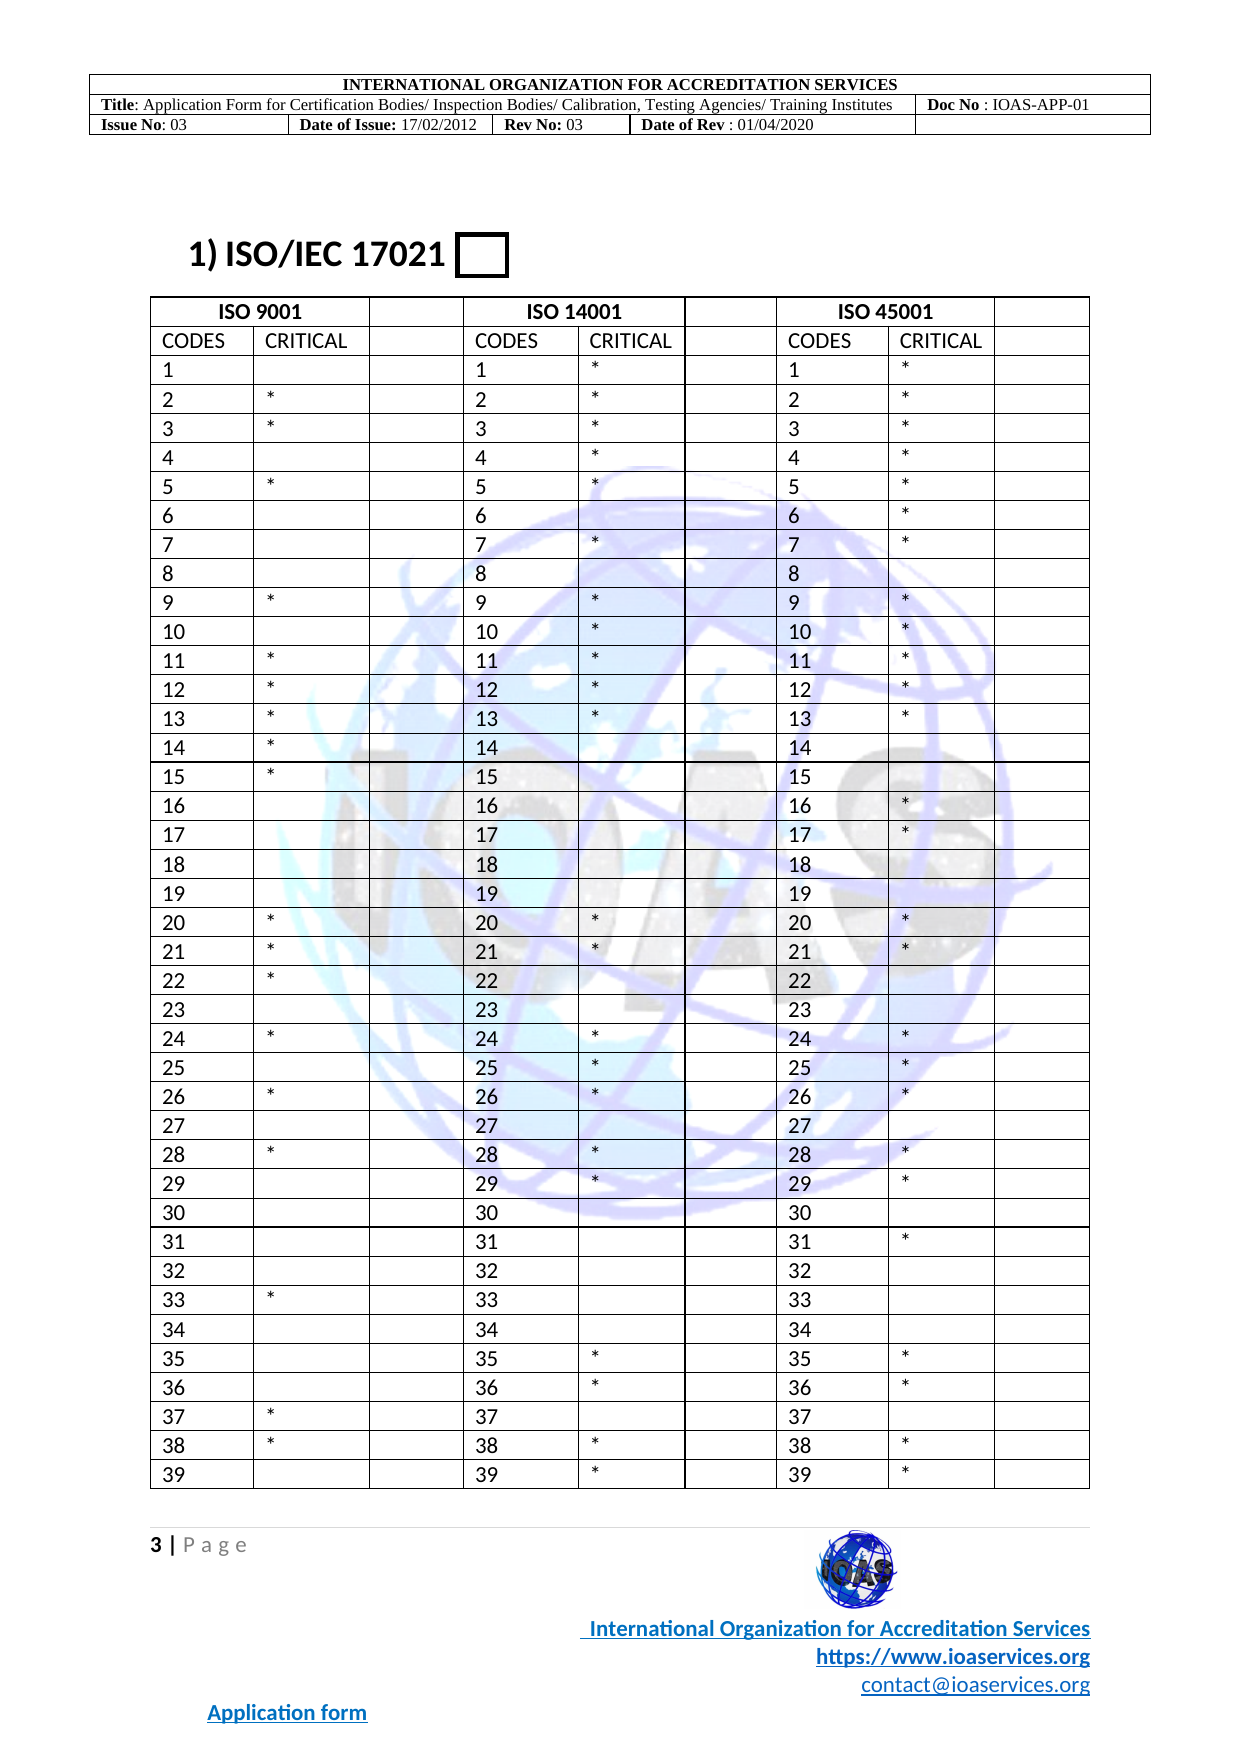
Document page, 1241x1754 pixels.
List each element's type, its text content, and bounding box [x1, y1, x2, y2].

table_cell * [254, 1402, 369, 1430]
table_cell [686, 501, 776, 529]
table_cell 25 [151, 1053, 253, 1081]
table_cell 34 [464, 1315, 578, 1343]
table_cell * [579, 530, 684, 558]
table_cell [686, 1373, 776, 1401]
table_cell [254, 1111, 369, 1139]
table_cell [995, 1082, 1089, 1110]
table_cell [254, 443, 369, 471]
table_cell [995, 443, 1089, 471]
table_cell [370, 704, 463, 732]
table_cell [370, 385, 463, 413]
table_cell [686, 763, 776, 791]
table_cell [889, 1257, 994, 1284]
table_cell 9 [464, 588, 578, 616]
table_cell * [579, 1082, 684, 1110]
table_cell [686, 879, 776, 907]
table_cell [686, 472, 776, 500]
table_cell * [889, 704, 994, 732]
table_cell [370, 1257, 463, 1284]
table_cell 24 [777, 1024, 888, 1052]
table_cell [686, 356, 776, 384]
table_cell * [579, 472, 684, 500]
table_cell [995, 879, 1089, 907]
table_header ISO 14001 [464, 298, 684, 326]
table_cell [254, 559, 369, 587]
table_cell 29 [777, 1169, 888, 1197]
table_cell * [254, 588, 369, 616]
table_cell [579, 850, 684, 878]
table_cell * [254, 763, 369, 791]
table_cell [370, 763, 463, 791]
table_cell 24 [464, 1024, 578, 1052]
table_cell 37 [151, 1402, 253, 1430]
table_cell 17 [777, 821, 888, 849]
table_cell [254, 1460, 369, 1488]
table_cell 36 [777, 1373, 888, 1401]
table_cell [889, 966, 994, 994]
table_cell [995, 617, 1089, 645]
table_cell [686, 734, 776, 761]
table_cell [370, 1402, 463, 1430]
table_cell * [889, 1228, 994, 1256]
table_cell 36 [151, 1373, 253, 1401]
table_cell * [254, 1082, 369, 1110]
table_cell 34 [151, 1315, 253, 1343]
table_cell [686, 966, 776, 994]
table_cell 39 [151, 1460, 253, 1488]
table_cell [995, 937, 1089, 965]
table_cell 5 [151, 472, 253, 500]
table_cell 5 [464, 472, 578, 500]
table_cell * [254, 937, 369, 965]
table_cell [370, 1053, 463, 1081]
table_cell [686, 443, 776, 471]
table_cell [370, 995, 463, 1023]
table_cell 33 [151, 1286, 253, 1314]
table_cell [579, 1111, 684, 1139]
table_cell [889, 850, 994, 878]
table_cell * [889, 1082, 994, 1110]
table_cell 8 [464, 559, 578, 587]
table_cell [995, 1024, 1089, 1052]
table_cell * [889, 1169, 994, 1197]
table_cell * [579, 1169, 684, 1197]
table_cell * [889, 1431, 994, 1459]
table_cell [995, 356, 1089, 384]
table_cell [995, 908, 1089, 936]
table_cell * [254, 1286, 369, 1314]
table_cell 34 [777, 1315, 888, 1343]
table_cell [254, 501, 369, 529]
table_cell [370, 646, 463, 674]
table_cell [686, 1228, 776, 1256]
table_cell [579, 734, 684, 761]
table_cell 29 [151, 1169, 253, 1197]
table_cell 2 [464, 385, 578, 413]
table_cell 2 [777, 385, 888, 413]
table_cell [889, 1111, 994, 1139]
table_cell 2 [151, 385, 253, 413]
table_cell [579, 559, 684, 587]
table_cell 30 [151, 1199, 253, 1226]
table_cell 13 [464, 704, 578, 732]
table_cell 1 [151, 356, 253, 384]
table_cell [995, 675, 1089, 703]
table_cell 15 [464, 763, 578, 791]
table_cell * [254, 385, 369, 413]
table_cell [889, 1402, 994, 1430]
table_cell 11 [777, 646, 888, 674]
table_cell 30 [464, 1199, 578, 1226]
table_header [686, 298, 776, 326]
table_cell [686, 1111, 776, 1139]
table_cell [995, 1402, 1089, 1430]
table_cell 6 [777, 501, 888, 529]
table_cell 22 [151, 966, 253, 994]
table_cell 19 [464, 879, 578, 907]
table_cell * [889, 356, 994, 384]
table_cell [370, 1199, 463, 1226]
table_cell * [579, 588, 684, 616]
table_cell [370, 1286, 463, 1314]
table_cell [254, 1199, 369, 1226]
table_cell [370, 1344, 463, 1372]
table_cell 10 [777, 617, 888, 645]
table_cell [370, 1460, 463, 1488]
table_cell [579, 1315, 684, 1343]
table_cell * [579, 1140, 684, 1168]
table_cell 11 [151, 646, 253, 674]
table_cell 23 [777, 995, 888, 1023]
table_cell [995, 385, 1089, 413]
table_cell [995, 1140, 1089, 1168]
table_cell [370, 1140, 463, 1168]
table_cell [995, 995, 1089, 1023]
table_cell [254, 356, 369, 384]
table_cell [370, 559, 463, 587]
table_cell [995, 1169, 1089, 1197]
table_cell * [889, 1373, 994, 1401]
table_cell 28 [777, 1140, 888, 1168]
table_cell [686, 1140, 776, 1168]
table_cell * [254, 704, 369, 732]
table_cell [686, 559, 776, 587]
table_cell * [579, 617, 684, 645]
table_cell * [889, 675, 994, 703]
table_cell [995, 472, 1089, 500]
table_cell 20 [151, 908, 253, 936]
table_cell [995, 1460, 1089, 1488]
table_cell 32 [777, 1257, 888, 1284]
table_cell * [889, 385, 994, 413]
table_cell [686, 1169, 776, 1197]
table_cell 22 [464, 966, 578, 994]
table_cell [579, 995, 684, 1023]
table_cell [579, 1286, 684, 1314]
table_cell 21 [464, 937, 578, 965]
table_cell [254, 995, 369, 1023]
table_cell * [889, 821, 994, 849]
table_cell [370, 1169, 463, 1197]
table_cell [995, 1315, 1089, 1343]
table_cell 25 [464, 1053, 578, 1081]
table_cell 9 [777, 588, 888, 616]
table_cell * [579, 1460, 684, 1488]
table_cell [995, 1344, 1089, 1372]
table_cell 36 [464, 1373, 578, 1401]
table_cell [686, 792, 776, 819]
table_cell 28 [151, 1140, 253, 1168]
table_cell [686, 675, 776, 703]
table_cell 26 [464, 1082, 578, 1110]
table_cell [995, 1286, 1089, 1314]
table_cell 8 [151, 559, 253, 587]
table_cell [995, 763, 1089, 791]
table_cell 14 [151, 734, 253, 761]
table_cell 3 [151, 414, 253, 442]
table_cell 7 [464, 530, 578, 558]
table_cell [370, 879, 463, 907]
table_cell * [254, 646, 369, 674]
table_cell 4 [464, 443, 578, 471]
table_cell 9 [151, 588, 253, 616]
table_cell 39 [777, 1460, 888, 1488]
table_cell * [889, 937, 994, 965]
table_header ISO 45001 [777, 298, 994, 326]
table_cell [254, 1344, 369, 1372]
table_cell [370, 472, 463, 500]
table_cell [995, 559, 1089, 587]
table_cell [254, 821, 369, 849]
table_cell 14 [777, 734, 888, 761]
table_cell [686, 1024, 776, 1052]
table_cell [995, 1199, 1089, 1226]
table_cell 22 [777, 966, 888, 994]
table_cell * [579, 1373, 684, 1401]
table_cell [889, 734, 994, 761]
table_cell [995, 1111, 1089, 1139]
table_cell 17 [151, 821, 253, 849]
table_cell * [889, 588, 994, 616]
table_cell [686, 530, 776, 558]
table_cell * [254, 675, 369, 703]
table_cell [370, 1024, 463, 1052]
table_cell [889, 1315, 994, 1343]
table_cell * [889, 1140, 994, 1168]
table_cell 19 [777, 879, 888, 907]
table_cell * [254, 1431, 369, 1459]
table_cell 27 [151, 1111, 253, 1139]
table_cell [579, 501, 684, 529]
table_cell * [889, 443, 994, 471]
table_cell [254, 792, 369, 819]
table_cell [889, 763, 994, 791]
table_cell CRITICAL [579, 327, 684, 354]
table_cell 5 [777, 472, 888, 500]
table_cell 1 [464, 356, 578, 384]
table_cell [995, 1228, 1089, 1256]
table_cell [254, 1373, 369, 1401]
table_cell * [579, 1024, 684, 1052]
table_cell 31 [777, 1228, 888, 1256]
table_cell * [889, 1344, 994, 1372]
table_cell [686, 617, 776, 645]
table_cell [579, 1199, 684, 1226]
table_cell 33 [464, 1286, 578, 1314]
table_cell [686, 1053, 776, 1081]
table_cell [995, 734, 1089, 761]
table_cell 37 [777, 1402, 888, 1430]
table_cell * [889, 1024, 994, 1052]
table_cell * [579, 704, 684, 732]
list ISO/IEC 17021 [187, 230, 1090, 276]
table_cell 26 [777, 1082, 888, 1110]
table_cell [686, 995, 776, 1023]
table_cell [370, 414, 463, 442]
table_cell 38 [151, 1431, 253, 1459]
table_cell 18 [777, 850, 888, 878]
table_cell [254, 1053, 369, 1081]
table_cell * [254, 414, 369, 442]
table_cell * [889, 792, 994, 819]
table_cell [686, 1402, 776, 1430]
table_cell [370, 443, 463, 471]
table_cell 6 [464, 501, 578, 529]
table_cell [995, 821, 1089, 849]
table_cell 38 [464, 1431, 578, 1459]
table_cell 4 [151, 443, 253, 471]
table_cell 6 [151, 501, 253, 529]
table_cell 11 [464, 646, 578, 674]
table_cell [370, 675, 463, 703]
table_cell [889, 559, 994, 587]
table_cell [686, 1460, 776, 1488]
table_cell CODES [464, 327, 578, 354]
table_header [370, 298, 463, 326]
table_cell * [579, 1344, 684, 1372]
table_cell [686, 1286, 776, 1314]
table_cell 31 [464, 1228, 578, 1256]
table_cell 35 [464, 1344, 578, 1372]
table_cell * [579, 1431, 684, 1459]
table_cell [995, 966, 1089, 994]
table_cell [370, 1315, 463, 1343]
table_cell [995, 588, 1089, 616]
table_cell 28 [464, 1140, 578, 1168]
table_cell [254, 530, 369, 558]
table_cell 33 [777, 1286, 888, 1314]
table_cell [686, 588, 776, 616]
table_cell [686, 704, 776, 732]
table_cell 8 [777, 559, 888, 587]
table_cell [686, 1257, 776, 1284]
table_cell [579, 792, 684, 819]
table_cell [995, 1257, 1089, 1284]
table_cell [370, 356, 463, 384]
table_cell [370, 1111, 463, 1139]
table_cell [686, 327, 776, 354]
table_cell [254, 1315, 369, 1343]
table_cell * [254, 966, 369, 994]
table_cell [686, 1344, 776, 1372]
table_cell [889, 879, 994, 907]
table_cell [370, 937, 463, 965]
table_cell 19 [151, 879, 253, 907]
table_cell 21 [777, 937, 888, 965]
table_cell [254, 1228, 369, 1256]
table_cell * [889, 1053, 994, 1081]
table_cell [995, 327, 1089, 354]
table_cell 16 [777, 792, 888, 819]
table_cell [254, 850, 369, 878]
table_cell [995, 1053, 1089, 1081]
table_cell 17 [464, 821, 578, 849]
table_cell 23 [464, 995, 578, 1023]
table_cell [579, 1228, 684, 1256]
table_cell 35 [151, 1344, 253, 1372]
table_cell [254, 617, 369, 645]
table_cell [995, 530, 1089, 558]
table_cell [370, 588, 463, 616]
table_cell CODES [777, 327, 888, 354]
table_cell CODES [151, 327, 253, 354]
table_cell [686, 414, 776, 442]
table_cell 16 [151, 792, 253, 819]
table_cell * [889, 646, 994, 674]
picture [803, 1530, 901, 1609]
table_cell 3 [777, 414, 888, 442]
table_cell * [889, 908, 994, 936]
table_cell * [889, 1460, 994, 1488]
table_cell [579, 763, 684, 791]
table_cell * [889, 617, 994, 645]
table_cell * [254, 1024, 369, 1052]
table_cell [370, 1228, 463, 1256]
table_cell 7 [151, 530, 253, 558]
table_cell 38 [777, 1431, 888, 1459]
table_cell [686, 646, 776, 674]
table_cell 23 [151, 995, 253, 1023]
table_cell 26 [151, 1082, 253, 1110]
table_cell [370, 1373, 463, 1401]
table_cell * [254, 472, 369, 500]
table_cell [370, 734, 463, 761]
table_cell [995, 646, 1089, 674]
table_cell 15 [151, 763, 253, 791]
table_cell * [579, 414, 684, 442]
table_cell [579, 879, 684, 907]
table_cell [686, 1082, 776, 1110]
table_cell [686, 1199, 776, 1226]
table_cell [370, 501, 463, 529]
table_cell [686, 821, 776, 849]
table_cell [889, 995, 994, 1023]
table_cell 27 [464, 1111, 578, 1139]
table_cell [995, 1373, 1089, 1401]
table_cell [370, 1082, 463, 1110]
table_cell 13 [151, 704, 253, 732]
table_cell [995, 792, 1089, 819]
table_cell * [579, 1053, 684, 1081]
table_cell [370, 908, 463, 936]
table_cell [579, 1402, 684, 1430]
table_cell 20 [464, 908, 578, 936]
table_cell [686, 850, 776, 878]
table_cell [370, 1431, 463, 1459]
table_cell 4 [777, 443, 888, 471]
table_cell [370, 821, 463, 849]
table_cell 25 [777, 1053, 888, 1081]
table_cell 13 [777, 704, 888, 732]
table_cell [254, 1257, 369, 1284]
table_cell [995, 1431, 1089, 1459]
table_cell [995, 501, 1089, 529]
table_header [995, 298, 1089, 326]
table_cell 15 [777, 763, 888, 791]
table_cell 21 [151, 937, 253, 965]
table_cell * [254, 1140, 369, 1168]
table_cell 20 [777, 908, 888, 936]
table_cell 29 [464, 1169, 578, 1197]
table_cell [686, 385, 776, 413]
table_cell [686, 1431, 776, 1459]
table_header ISO 9001 [151, 298, 369, 326]
table_cell 30 [777, 1199, 888, 1226]
table_cell [686, 908, 776, 936]
table_cell 7 [777, 530, 888, 558]
table_cell [579, 966, 684, 994]
table_cell * [579, 646, 684, 674]
table_cell 27 [777, 1111, 888, 1139]
table_cell * [889, 530, 994, 558]
table_cell 16 [464, 792, 578, 819]
table_cell [370, 617, 463, 645]
table_cell 39 [464, 1460, 578, 1488]
table_cell 14 [464, 734, 578, 761]
table_cell * [254, 908, 369, 936]
table_cell * [579, 443, 684, 471]
table_cell 18 [151, 850, 253, 878]
table_cell [254, 1169, 369, 1197]
table_cell 31 [151, 1228, 253, 1256]
table_cell [579, 1257, 684, 1284]
table_cell [995, 414, 1089, 442]
table_cell 35 [777, 1344, 888, 1372]
table_cell [579, 821, 684, 849]
table_cell 10 [151, 617, 253, 645]
table_cell 12 [464, 675, 578, 703]
table_cell [370, 792, 463, 819]
table_cell [370, 850, 463, 878]
table_cell 24 [151, 1024, 253, 1052]
table_cell * [579, 675, 684, 703]
table_cell [370, 966, 463, 994]
table_cell 1 [777, 356, 888, 384]
table_cell 12 [151, 675, 253, 703]
table_cell [889, 1286, 994, 1314]
table_cell [995, 850, 1089, 878]
table_cell * [254, 734, 369, 761]
table_cell 12 [777, 675, 888, 703]
table_cell * [579, 908, 684, 936]
table_cell [686, 1315, 776, 1343]
table_cell [370, 327, 463, 354]
table_cell CRITICAL [889, 327, 994, 354]
table_cell * [579, 356, 684, 384]
table_cell 10 [464, 617, 578, 645]
table_cell * [889, 472, 994, 500]
table_cell CRITICAL [254, 327, 369, 354]
table_cell * [579, 937, 684, 965]
table_cell 37 [464, 1402, 578, 1430]
table_cell 18 [464, 850, 578, 878]
table_cell * [889, 501, 994, 529]
table_cell [254, 879, 369, 907]
table_cell [686, 937, 776, 965]
table_cell 32 [151, 1257, 253, 1284]
table_cell 32 [464, 1257, 578, 1284]
table_cell * [889, 414, 994, 442]
table_cell [889, 1199, 994, 1226]
table_cell [995, 704, 1089, 732]
table_cell * [579, 385, 684, 413]
table_cell 3 [464, 414, 578, 442]
table_cell [370, 530, 463, 558]
